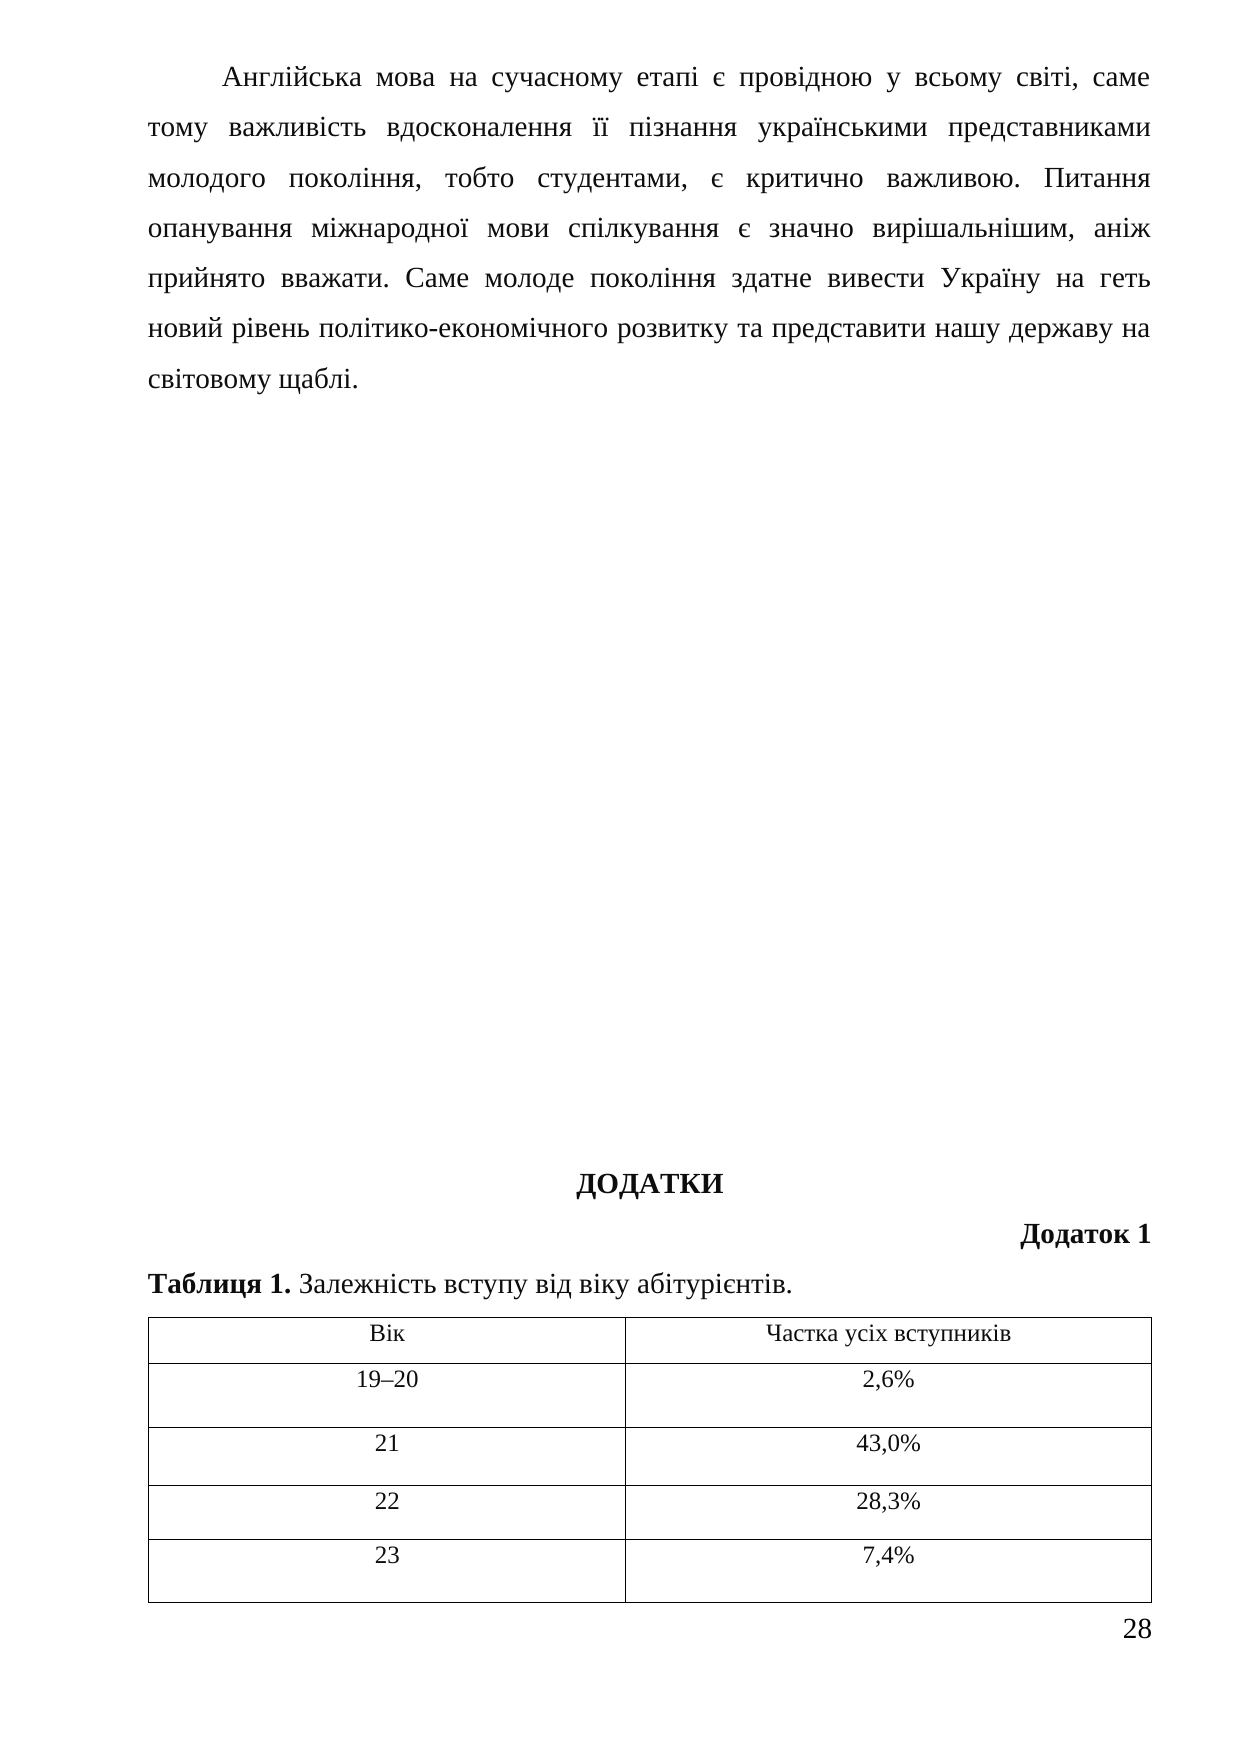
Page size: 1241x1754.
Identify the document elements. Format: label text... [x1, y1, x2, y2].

table_cell 7,4% [626, 1540, 1151, 1602]
table_cell 23 [149, 1540, 625, 1602]
table_cell 28,3% [626, 1486, 1151, 1539]
table_cell 22 [149, 1486, 625, 1539]
text ДОДАТКИ [148, 1166, 1152, 1199]
text Додаток 1 [148, 1216, 1152, 1250]
table_cell 43,0% [626, 1428, 1151, 1485]
table_header Вік [149, 1318, 625, 1363]
table_cell 2,6% [626, 1364, 1151, 1427]
table_header Частка усіх вступників [626, 1318, 1151, 1363]
table_cell 21 [149, 1428, 625, 1485]
text Англійська мова на сучасному етапі є провідною у всьому світі, саме тому важливість вдосконалення її пізнання українськими представниками молодого покоління, тобто студентами, є критично важливою. Питання опанування міжнародної мови спілкування є значно вирішальнішим, аніж прийнято вважати. Саме молоде покоління здатне вивести Україну на геть новий рівень політико-економічного розвитку та представити нашу державу на світовому щаблі. [148, 59, 1152, 394]
text Таблиця 1. Залежність вступу від віку абітурієнтів. [148, 1267, 1152, 1300]
table_cell 19–20 [149, 1364, 625, 1427]
